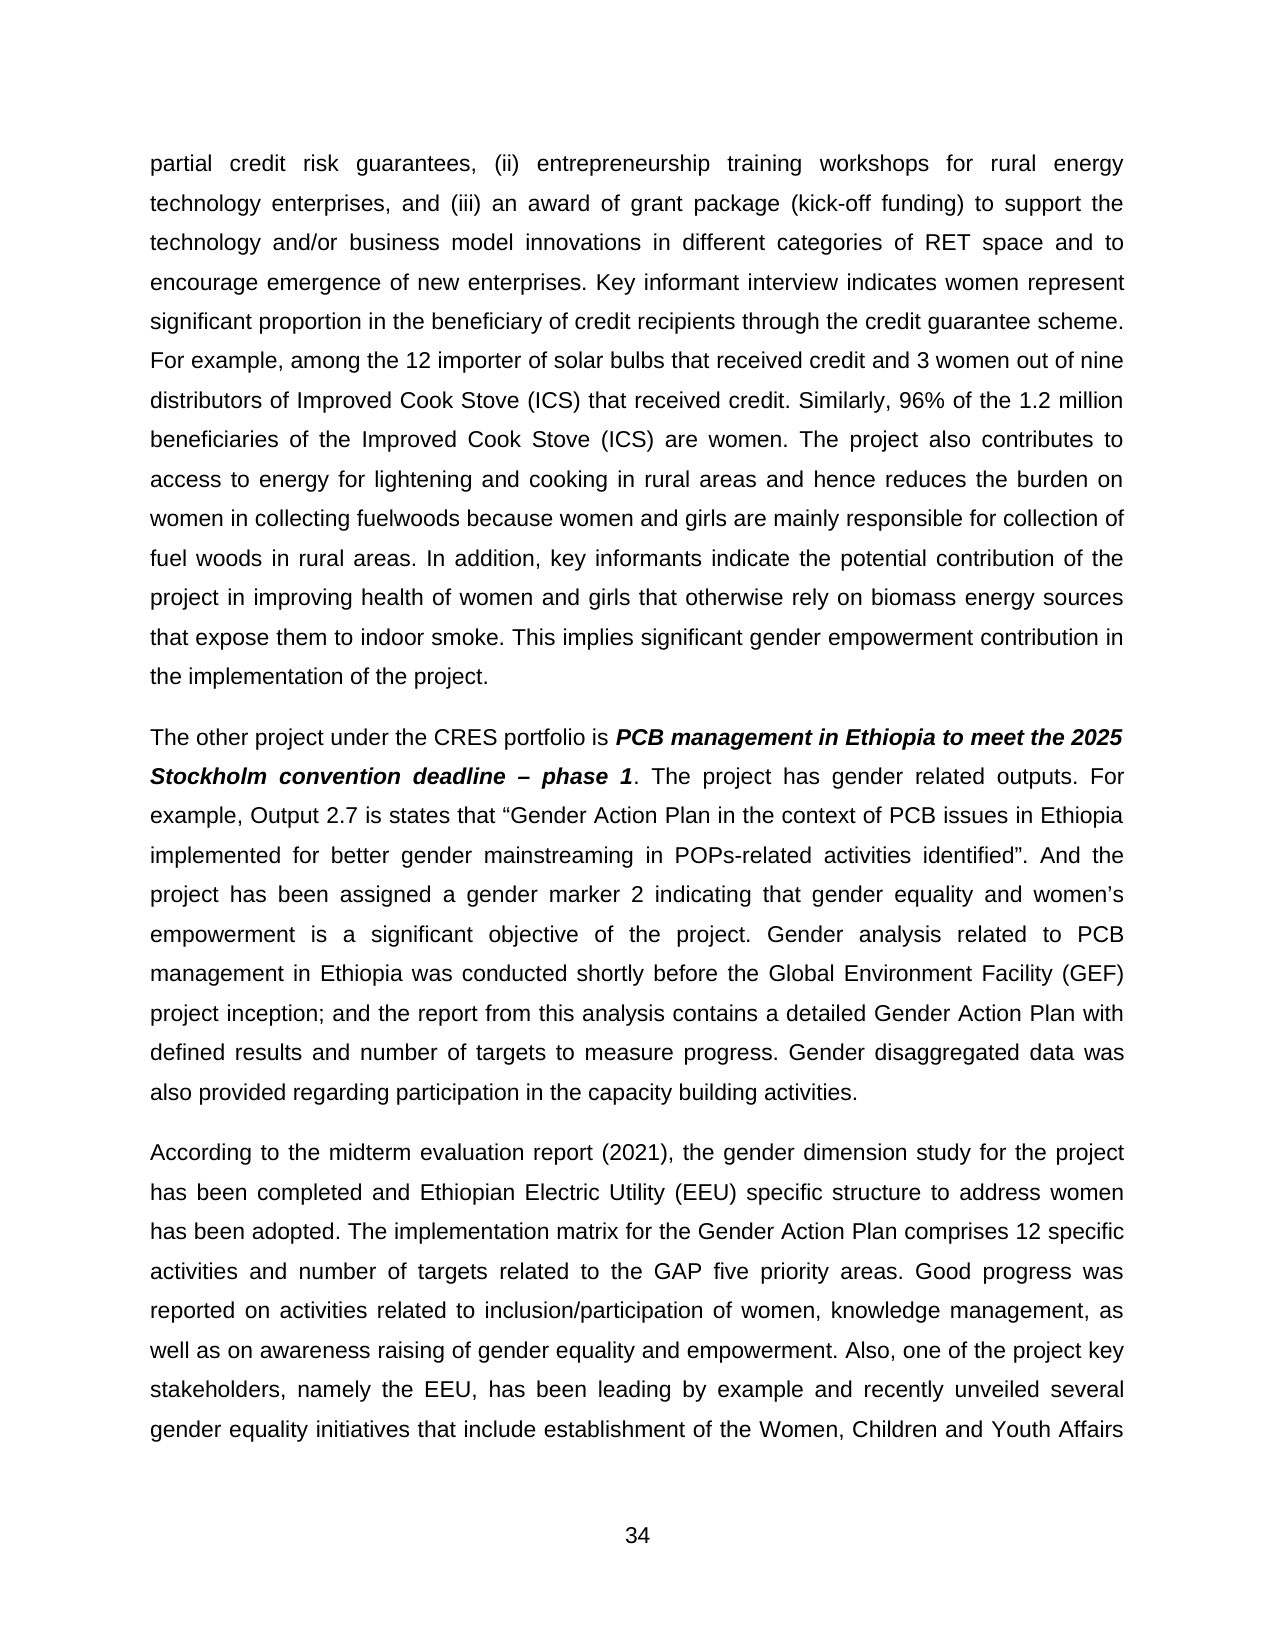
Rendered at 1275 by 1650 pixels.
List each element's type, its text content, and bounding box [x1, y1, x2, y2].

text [150, 150, 1125, 689]
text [150, 1139, 1125, 1442]
text The other project under the CRES portfolio is PCB management in Ethiopia to meet the 2025 Stockholm convention deadline – phase 1. The project has gender related outputs. For example, Output 2.7 is states that “Gender Action Plan in the context of PCB issues in Ethiopia implemented for better gender mainstreaming in POPs-related activities identified”. And the project has been assigned a gender marker 2 indicating that gender equality and women’s empowerment is a significant objective of the project. Gender analysis related to PCB management in Ethiopia was conducted shortly before the Global Environment Facility (GEF) project inception; and the report from this analysis contains a detailed Gender Action Plan with defined results and number of targets to measure progress. Gender disaggregated data was also provided regarding participation in the capacity building activities. [150, 723, 1125, 1105]
